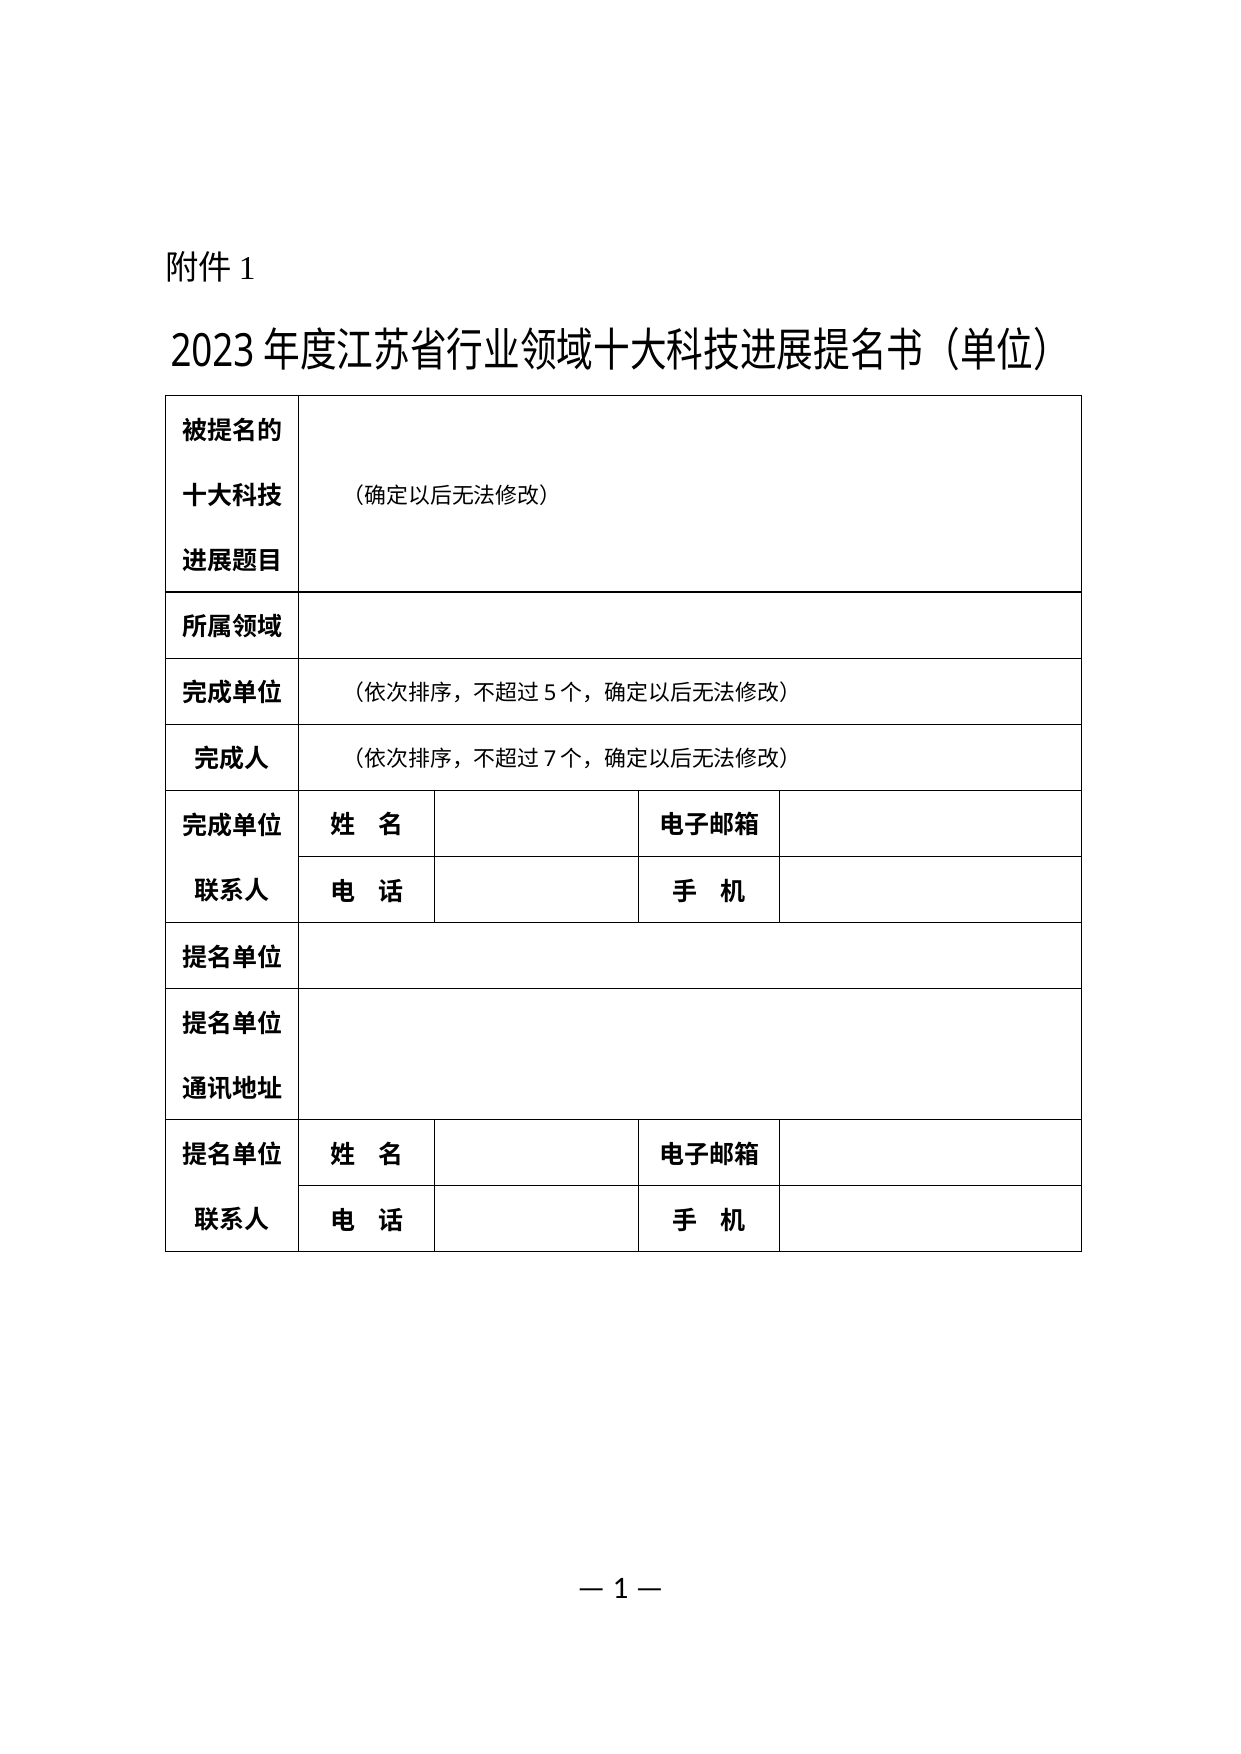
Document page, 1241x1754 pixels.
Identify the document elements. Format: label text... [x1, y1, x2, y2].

table_header （确定以后无法修改） [299, 396, 1081, 591]
table_cell 姓 名 [299, 791, 434, 856]
table_cell 电子邮箱 [639, 1120, 779, 1185]
table_cell [435, 1186, 638, 1251]
table_cell 手 机 [639, 857, 779, 922]
table_cell 完成单位联系人 [166, 791, 298, 922]
table_cell 提名单位 通讯地址 [166, 989, 298, 1119]
text 2023年度江苏省行业领域十大科技进展提名书（单位） [165, 298, 1075, 395]
table_cell [780, 1186, 1081, 1251]
table_cell 姓 名 [299, 1120, 434, 1185]
table_cell [435, 791, 638, 856]
table_cell 所属领域 [166, 593, 298, 657]
table_cell [780, 1120, 1081, 1185]
text 附件1 [165, 233, 1075, 298]
table_cell 电 话 [299, 1186, 434, 1251]
table_header 被提名的十大科技进展题目 [166, 396, 298, 591]
table_cell [780, 857, 1081, 922]
table_cell [299, 923, 1081, 988]
table_cell （依次排序，不超过7个，确定以后无法修改） [299, 725, 1081, 789]
table_cell 手 机 [639, 1186, 779, 1251]
table_cell [299, 593, 1081, 657]
table_cell 完成单位 [166, 659, 298, 723]
table_cell [299, 989, 1081, 1119]
table_cell [780, 791, 1081, 856]
table_cell （依次排序，不超过5个，确定以后无法修改） [299, 659, 1081, 723]
table_cell 提名单位联系人 [166, 1120, 298, 1251]
table_cell 电 话 [299, 857, 434, 922]
table_cell [435, 1120, 638, 1185]
table_cell 电子邮箱 [639, 791, 779, 856]
table_cell 完成人 [166, 725, 298, 789]
table_cell [435, 857, 638, 922]
table_cell 提名单位 [166, 923, 298, 988]
